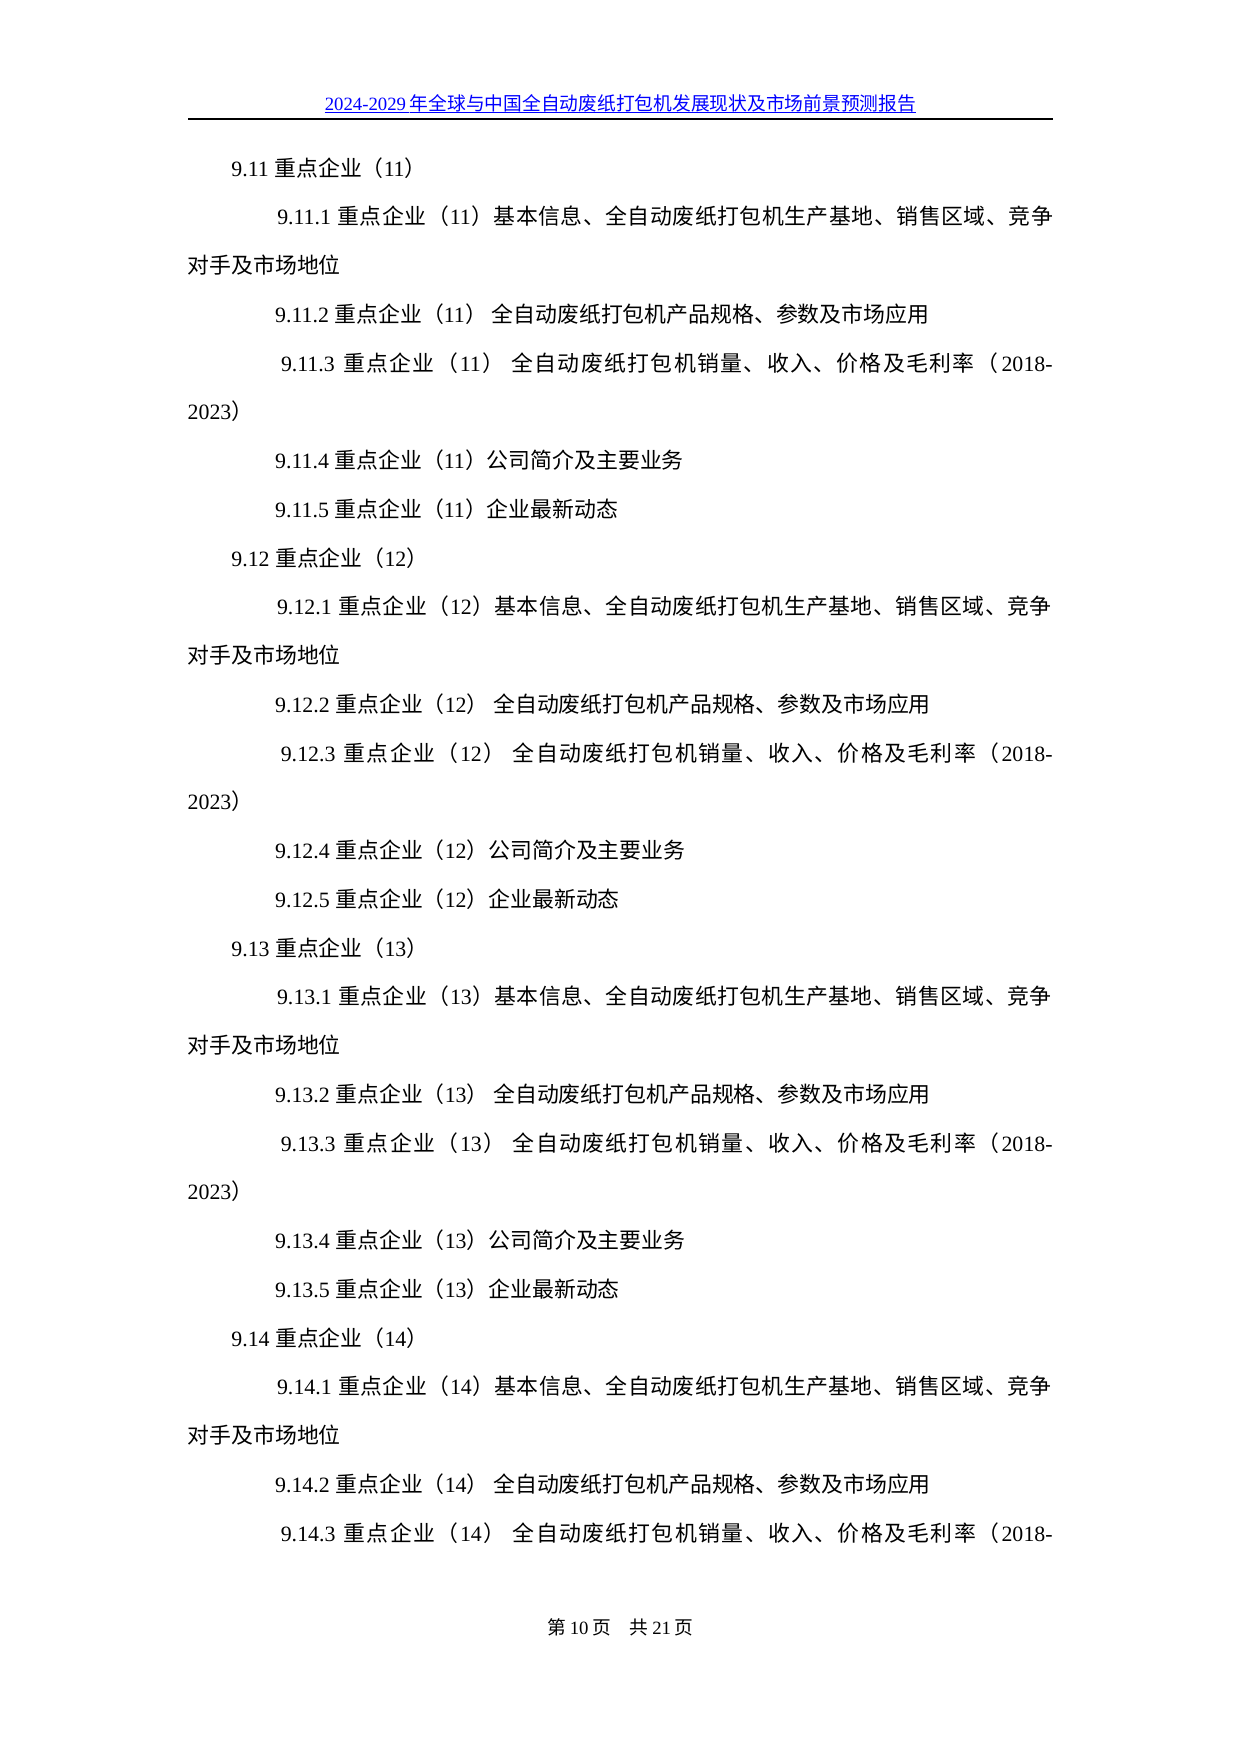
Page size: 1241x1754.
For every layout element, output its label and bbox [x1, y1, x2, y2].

text [187, 150, 1053, 1548]
